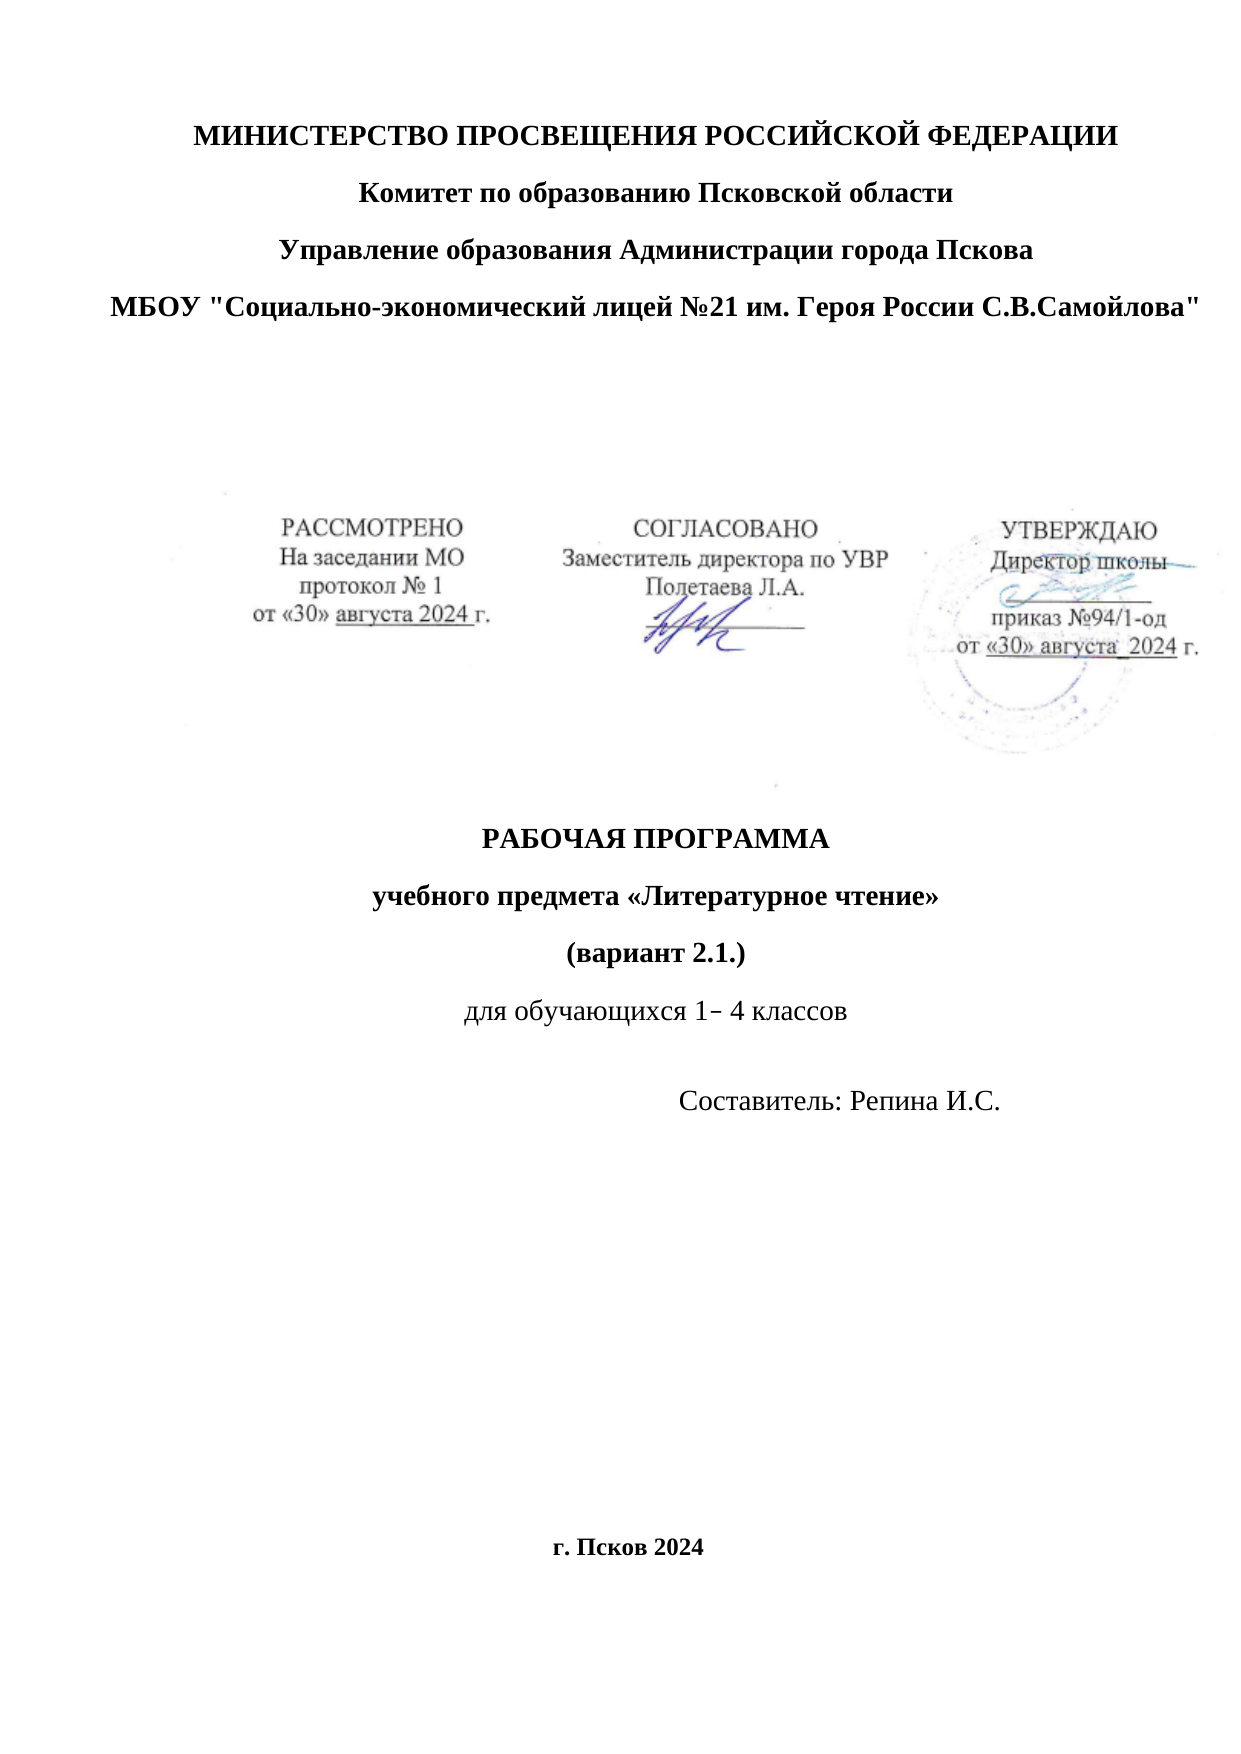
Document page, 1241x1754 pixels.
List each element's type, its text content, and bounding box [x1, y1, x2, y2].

text ‌Управление образования Администрации города Пскова‌​ [101, 232, 1211, 266]
text ‌Комитет по образованию Псковской области‌‌ [101, 175, 1211, 209]
text Составитель: Репина И.С. [101, 1083, 1211, 1116]
text учебного предмета «Литературное чтение» [101, 878, 1211, 912]
picture [162, 474, 1241, 803]
text МИНИСТЕРСТВО ПРОСВЕЩЕНИЯ РОССИЙСКОЙ ФЕДЕРАЦИИ [101, 118, 1211, 152]
text г. Псков‌ 2024 [89, 1532, 1211, 1560]
text (вариант 2.1.) [101, 936, 1211, 969]
text МБОУ "Социально-экономический лицей №21 им. Героя России С.В.Самойлова" [101, 289, 1211, 323]
text для обучающихся 1– 4 классов [101, 992, 1211, 1028]
text РАБОЧАЯ ПРОГРАММА [101, 822, 1211, 855]
